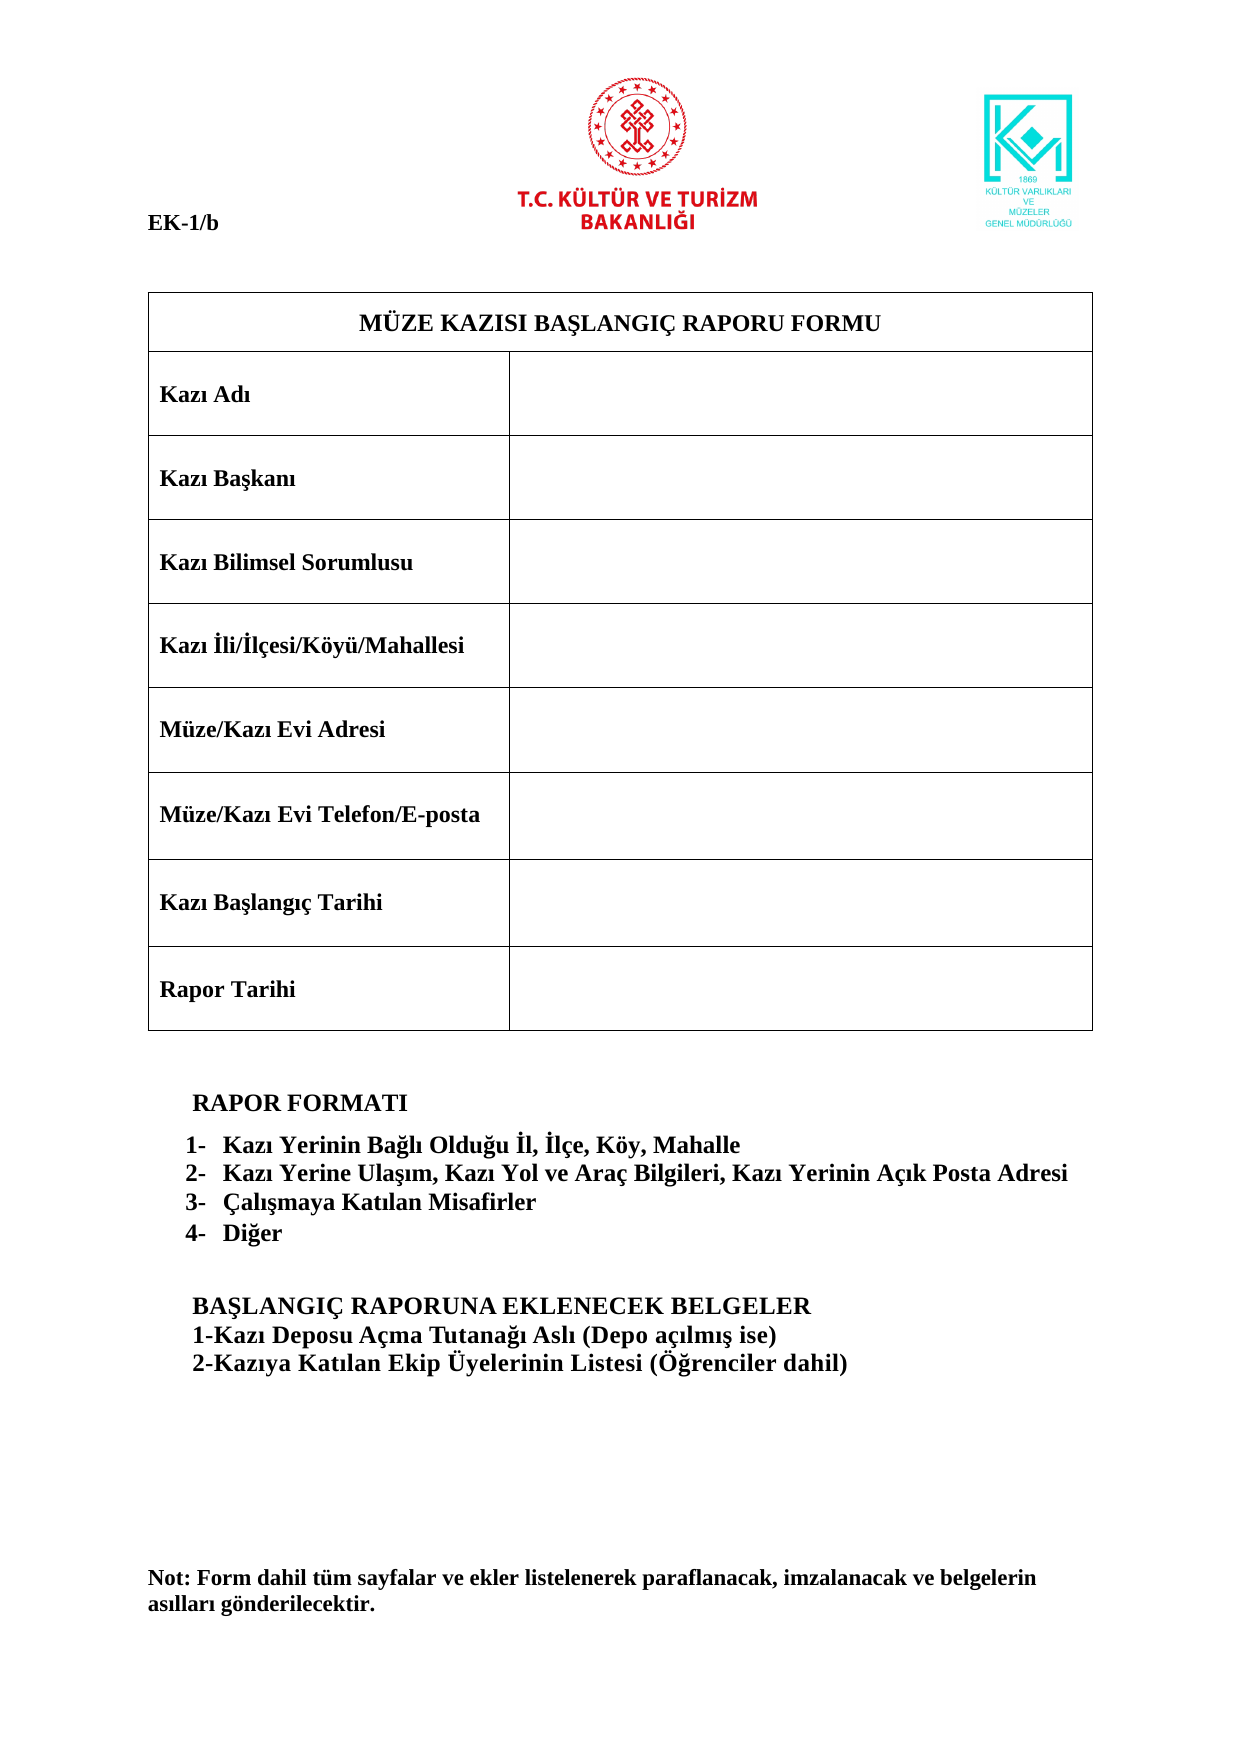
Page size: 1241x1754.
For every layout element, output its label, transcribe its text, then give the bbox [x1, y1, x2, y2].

table_cell Kazı Bilimsel Sorumlusu [149, 520, 509, 603]
text 2-Kazıya Katılan Ekip Üyelerinin Listesi (Öğrenciler dahil) [148, 1348, 1093, 1377]
table_cell Kazı Adı [149, 352, 509, 435]
picture [487, 73, 783, 231]
table_cell Kazı İli/İlçesi/Köyü/Mahallesi [149, 604, 509, 687]
table_cell [510, 947, 1092, 1030]
table_cell [510, 352, 1092, 435]
list Çalışmaya Katılan Misafirler [185, 1187, 1093, 1216]
picture [976, 87, 1079, 231]
table_cell [510, 860, 1092, 946]
list Kazı Yerinin Bağlı Olduğu İl, İlçe, Köy, Mahalle [185, 1130, 1093, 1158]
text BAŞLANGIÇ RAPORUNA EKLENECEK BELGELER [148, 1291, 1093, 1320]
table_cell Müze/Kazı Evi Adresi [149, 688, 509, 772]
table_cell [510, 773, 1092, 859]
text Not: Form dahil tüm sayfalar ve ekler listelenerek paraflanacak, imzalanacak ve belgelerin asılları gönderilecektir. [148, 1564, 1093, 1617]
table_cell Kazı Başlangıç Tarihi [149, 860, 509, 946]
table_cell [510, 688, 1092, 772]
table_cell Müze/Kazı Evi Telefon/E-posta [149, 773, 509, 859]
text RAPOR FORMATI [192, 1088, 1093, 1117]
list Kazı Yerine Ulaşım, Kazı Yol ve Araç Bilgileri, Kazı Yerinin Açık Posta Adresi [185, 1158, 1093, 1187]
table_cell Kazı Başkanı [149, 436, 509, 519]
table_header MÜZE KAZISI BAŞLANGIÇ RAPORU FORMU [149, 293, 1092, 351]
list Diğer [185, 1216, 1093, 1247]
text 1-Kazı Deposu Açma Tutanağı Aslı (Depo açılmış ise) [148, 1320, 1093, 1348]
table_cell Rapor Tarihi [149, 947, 509, 1030]
table_cell [510, 520, 1092, 603]
table_cell [510, 604, 1092, 687]
table_cell [510, 436, 1092, 519]
